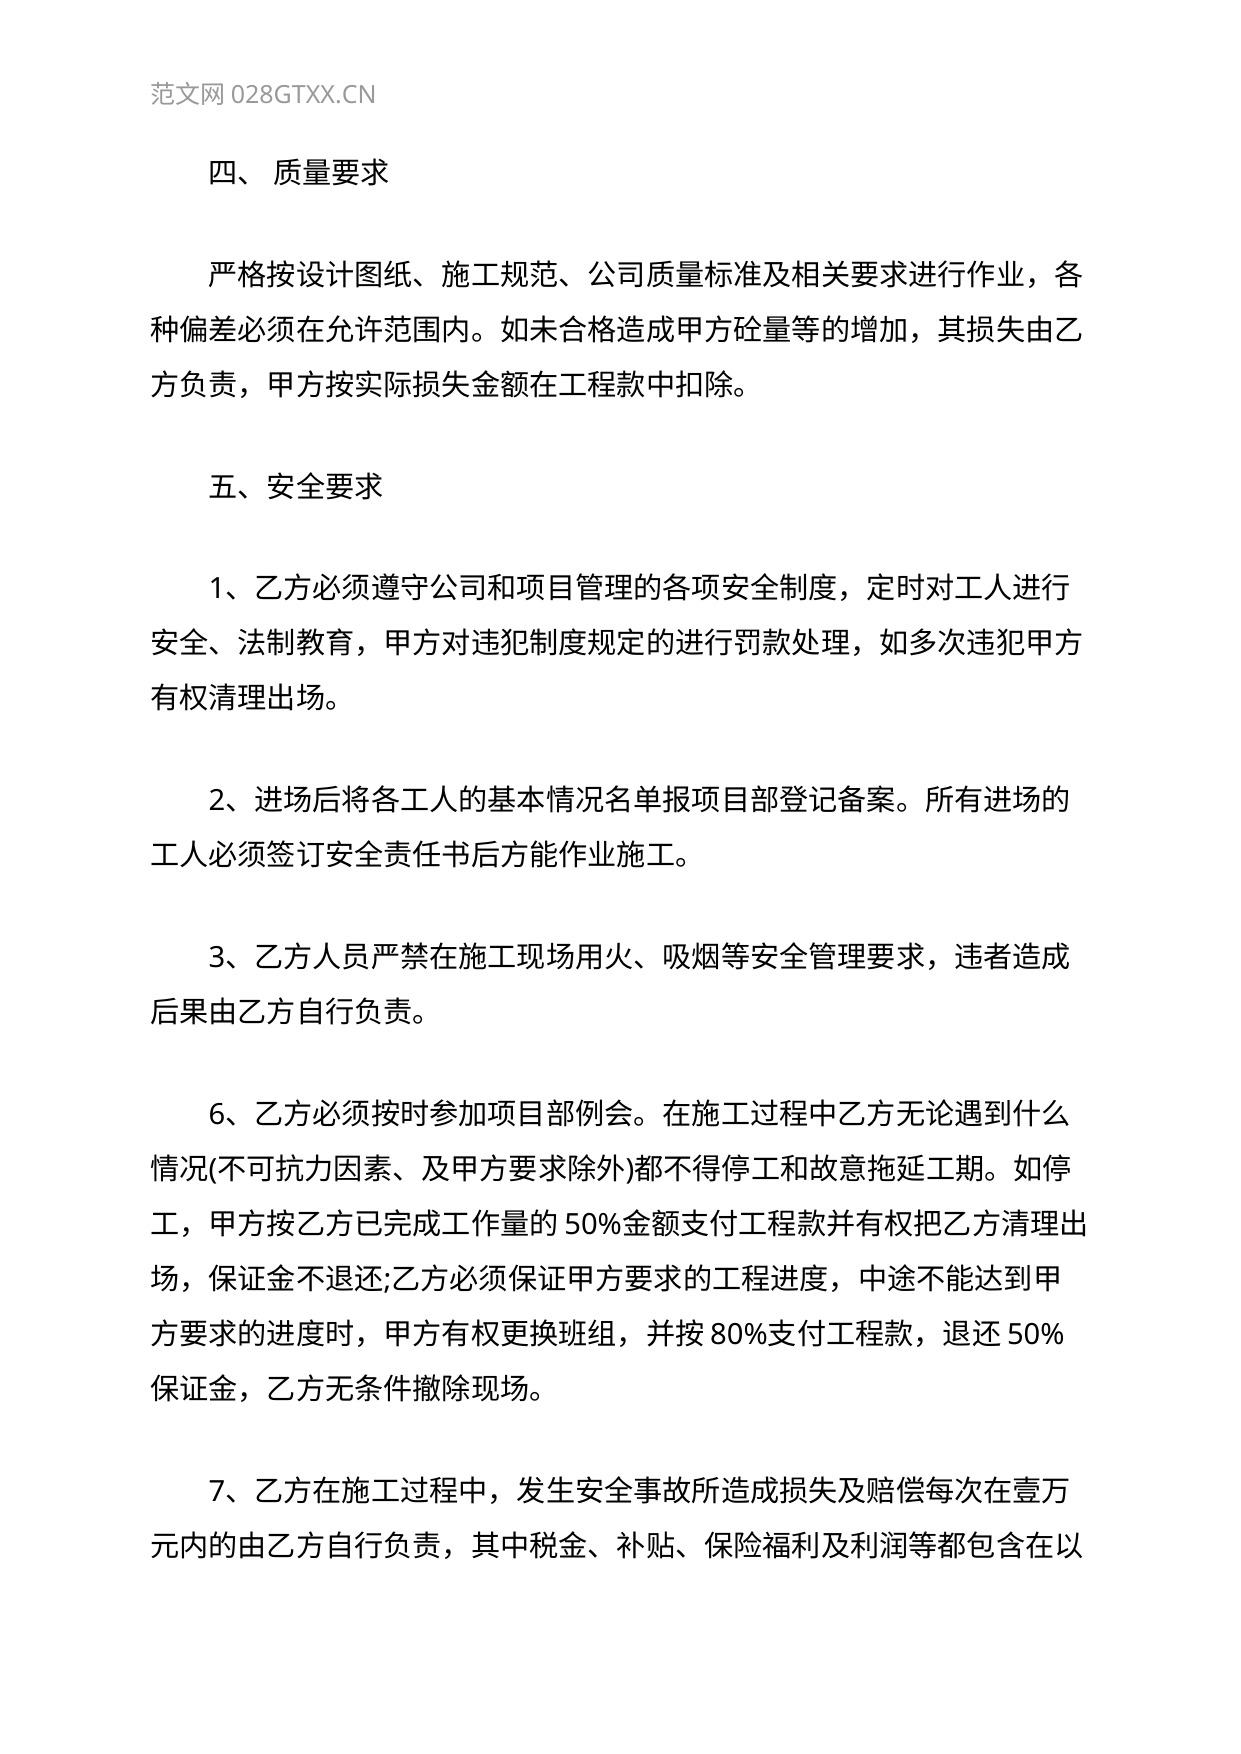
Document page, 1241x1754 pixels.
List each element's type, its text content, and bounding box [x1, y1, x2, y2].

text 2、进场后将各工人的基本情况名单报项目部登记备案。所有进场的工人必须签订安全责任书后方能作业施工。 [150, 777, 1090, 874]
text 3、乙方人员严禁在施工现场用火、吸烟等安全管理要求，违者造成后果由乙方自行负责。 [150, 933, 1090, 1031]
text 1、乙方必须遵守公司和项目管理的各项安全制度，定时对工人进行安全、法制教育，甲方对违犯制度规定的进行罚款处理，如多次违犯甲方有权清理出场。 [150, 565, 1090, 717]
text 四、 质量要求 [150, 150, 1090, 192]
text 五、安全要求 [150, 463, 1090, 506]
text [150, 1467, 1090, 1564]
text 严格按设计图纸、施工规范、公司质量标准及相关要求进行作业，各种偏差必须在允许范围内。如未合格造成甲方砼量等的增加，其损失由乙方负责，甲方按实际损失金额在工程款中扣除。 [150, 252, 1090, 404]
text 6、乙方必须按时参加项目部例会。在施工过程中乙方无论遇到什么情况(不可抗力因素、及甲方要求除外)都不得停工和故意拖延工期。如停工，甲方按乙方已完成工作量的50%金额支付工程款并有权把乙方清理出场，保证金不退还;乙方必须保证甲方要求的工程进度，中途不能达到甲方要求的进度时，甲方有权更换班组，并按80%支付工程款，退还50%保证金，乙方无条件撤除现场。 [150, 1090, 1090, 1408]
